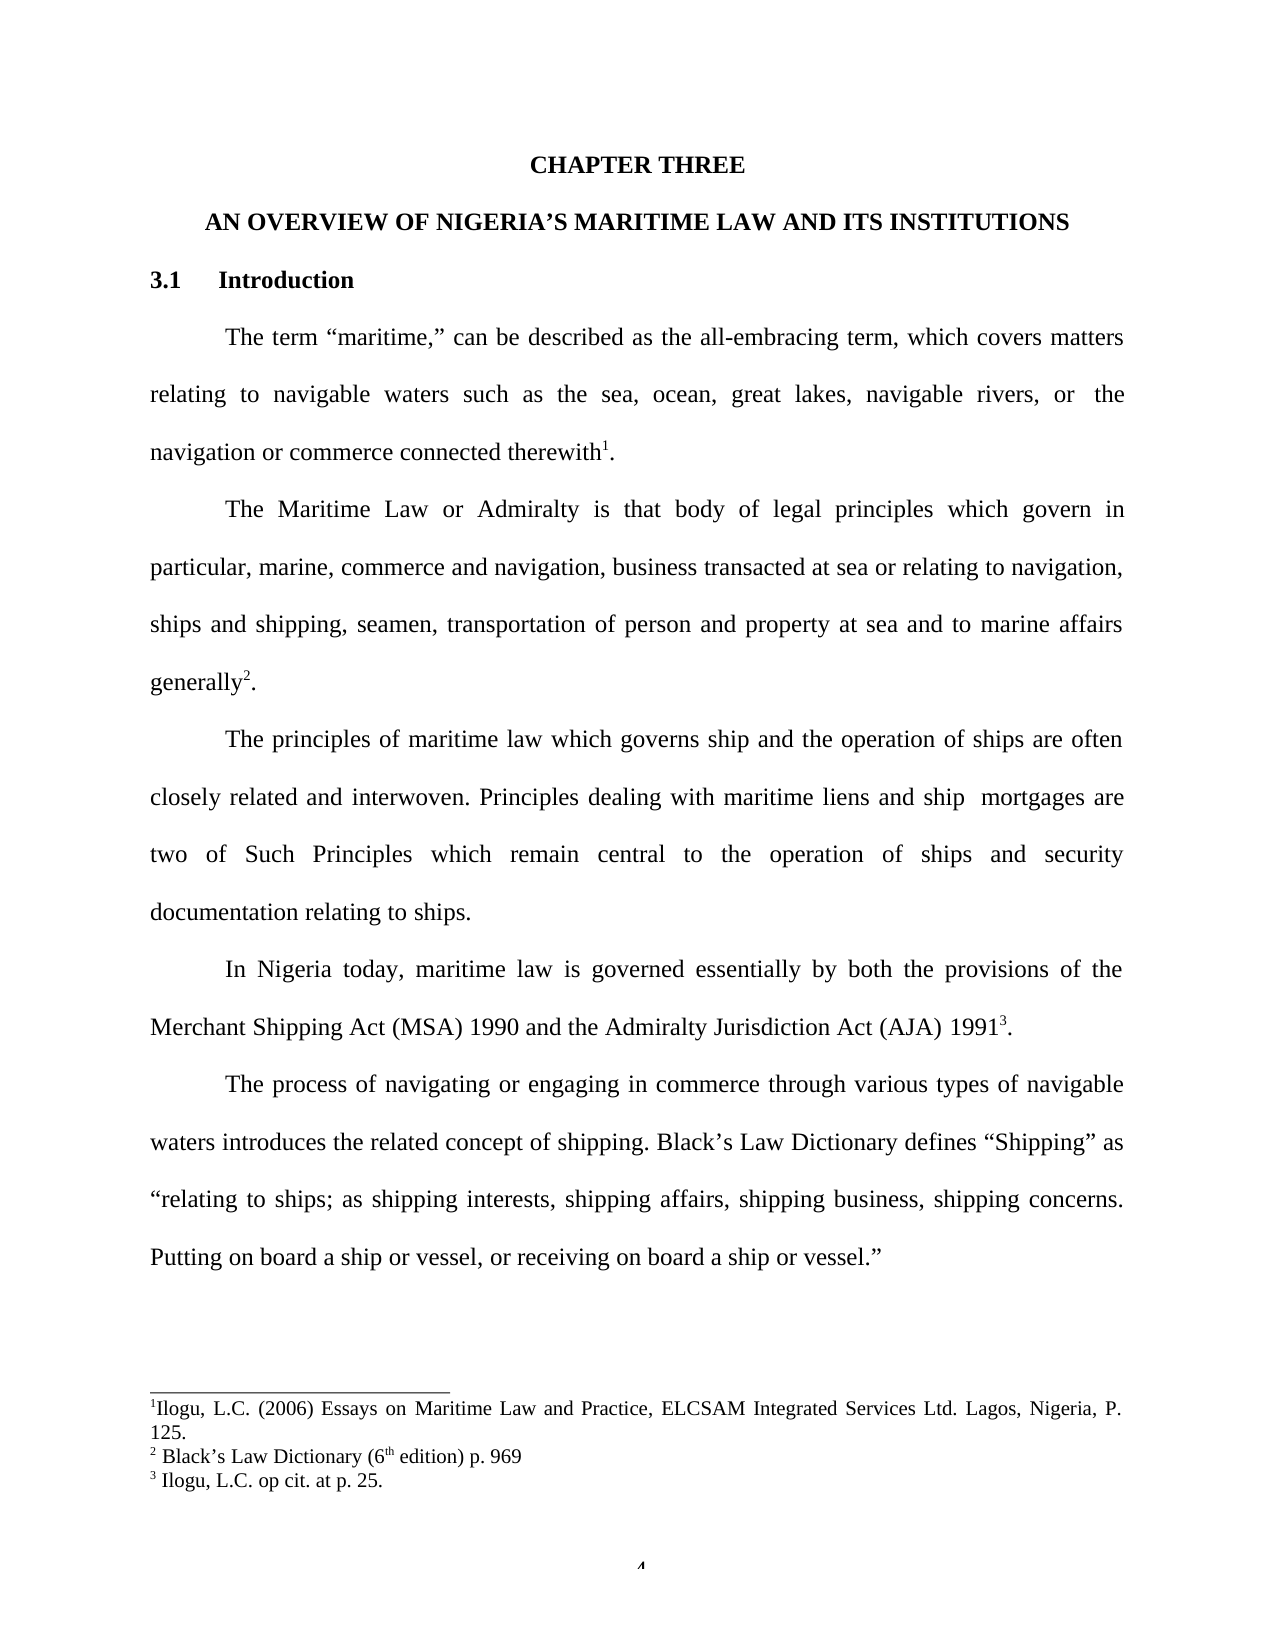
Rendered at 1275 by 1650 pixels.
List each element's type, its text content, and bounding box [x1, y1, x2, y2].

text The term “maritime,” can be described as the all-embracing term, which covers matters relating to navigable waters such as the sea, ocean, great lakes, navigable rivers, or the navigation or commerce connected therewith1. [150, 322, 1125, 466]
subtitle 3.1 Introduction [150, 265, 1137, 293]
text 3 Ilogu, L.C. op cit. at p. 25. [150, 1468, 1137, 1492]
text The principles of maritime law which governs ship and the operation of ships are often closely related and interwoven. Principles dealing with maritime liens and ship mortgages are two of Such Principles which remain central to the operation of ships and security documentation relating to ships. [150, 724, 1124, 926]
subtitle CHAPTER THREE [196, 150, 1078, 178]
text AN OVERVIEW OF NIGERIA’S MARITIME LAW AND ITS INSTITUTIONS [196, 207, 1078, 236]
text The Maritime Law or Admiralty is that body of legal principles which govern in particular, marine, commerce and navigation, business transacted at sea or relating to navigation, ships and shipping, seamen, transportation of person and property at sea and to marine affairs generally2. [150, 494, 1125, 696]
text 1Ilogu, L.C. (2006) Essays on Maritime Law and Practice, ELCSAM Integrated Services Ltd. Lagos, Nigeria, P. 125. [150, 1396, 1137, 1444]
text 2 Black’s Law Dictionary (6th edition) p. 969 [150, 1444, 1137, 1468]
text In Nigeria today, maritime law is governed essentially by both the provisions of the Merchant Shipping Act (MSA) 1990 and the Admiralty Jurisdiction Act (AJA) 19913. [150, 954, 1124, 1041]
text The process of navigating or engaging in commerce through various types of navigable waters introduces the related concept of shipping. Black’s Law Dictionary defines “Shipping” as “relating to ships; as shipping interests, shipping affairs, shipping business, shipping concerns. Putting on board a ship or vessel, or receiving on board a ship or vessel.” [150, 1069, 1125, 1271]
